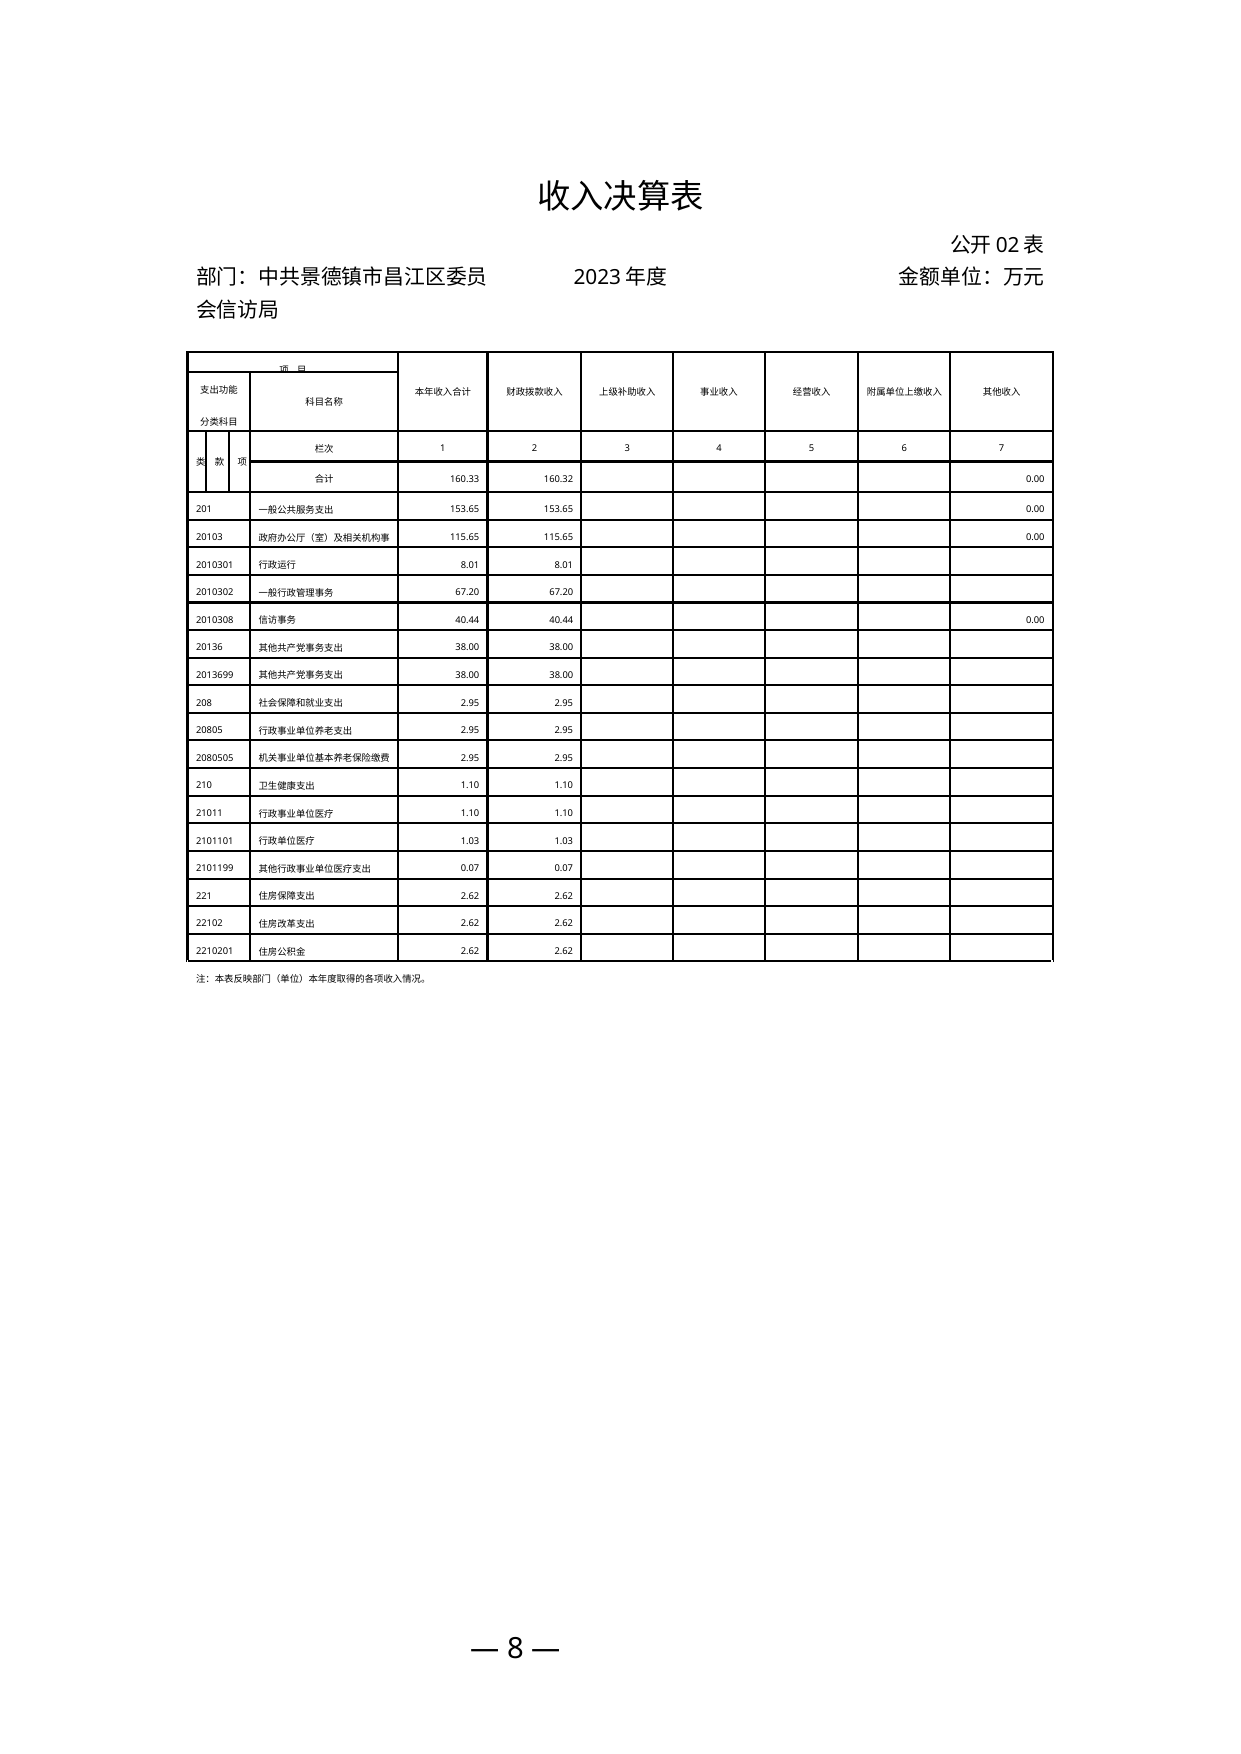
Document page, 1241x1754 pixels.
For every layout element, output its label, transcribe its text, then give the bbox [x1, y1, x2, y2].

table_cell [582, 521, 672, 546]
table_cell [674, 935, 764, 960]
text 收入决算表 [187, 162, 1053, 227]
table_cell [766, 604, 857, 629]
table_cell 1.10 [399, 769, 486, 794]
table_cell 2101199 [189, 852, 249, 877]
table_cell 一般行政管理事务 [251, 576, 397, 601]
table_cell [674, 769, 764, 794]
table_cell [859, 824, 949, 850]
table_cell [582, 631, 672, 657]
table_cell 部门：中共景德镇市昌江区委员会信访局 [188, 260, 516, 324]
table_cell [766, 714, 857, 739]
table_cell 2010308 [189, 604, 249, 629]
table_cell [859, 659, 949, 684]
table_cell [766, 659, 857, 684]
table_cell 0.00 [951, 463, 1052, 491]
table_header 事业收入 [674, 353, 764, 430]
table_cell 8.01 [489, 548, 580, 574]
table_cell 115.65 [489, 521, 580, 546]
table_cell [582, 548, 672, 574]
table_cell [582, 741, 672, 767]
table_cell 210 [189, 769, 249, 794]
table_cell 1.03 [399, 824, 486, 850]
table_cell [859, 604, 949, 629]
table_header 经营收入 [766, 353, 857, 430]
table_cell 6 [859, 432, 949, 460]
table_cell [951, 797, 1052, 822]
table_cell 1.10 [489, 797, 580, 822]
table_cell 机关事业单位基本养老保险缴费支出 [251, 741, 397, 767]
table_cell [582, 576, 672, 601]
table_cell 0.00 [951, 493, 1052, 518]
table_cell [766, 686, 857, 712]
table_cell 信访事务 [251, 604, 397, 629]
table_cell [859, 935, 949, 960]
table_cell [951, 907, 1052, 933]
table_cell [674, 741, 764, 767]
table_cell [859, 907, 949, 933]
table_cell [951, 769, 1052, 794]
table_cell 一般公共服务支出 [251, 493, 397, 518]
table_cell [674, 824, 764, 850]
table_cell [766, 576, 857, 601]
table_cell 类 [189, 432, 205, 491]
table_cell [951, 714, 1052, 739]
table_cell 67.20 [399, 576, 486, 601]
table_cell [674, 548, 764, 574]
table_cell [582, 686, 672, 712]
table_cell [582, 935, 672, 960]
table_cell [859, 463, 949, 491]
table_cell 1 [399, 432, 486, 460]
table_cell [951, 631, 1052, 657]
table_cell [582, 714, 672, 739]
table_cell [766, 880, 857, 905]
table_header 上级补助收入 [582, 353, 672, 430]
table_cell 其他行政事业单位医疗支出 [251, 852, 397, 877]
table_cell [582, 659, 672, 684]
table_cell 1.03 [489, 824, 580, 850]
table_cell 208 [189, 686, 249, 712]
table_cell 160.32 [489, 463, 580, 491]
table_cell [582, 493, 672, 518]
table_cell 政府办公厅（室）及相关机构事务 [251, 521, 397, 546]
table_header 本年收入合计 [399, 353, 486, 430]
table_header 项 目 [189, 353, 397, 371]
table_cell [582, 852, 672, 877]
table_cell [859, 576, 949, 601]
table_cell 160.33 [399, 463, 486, 491]
table_cell [766, 797, 857, 822]
table_cell [859, 797, 949, 822]
table_cell 金额单位：万元 [724, 260, 1053, 324]
table_cell [582, 880, 672, 905]
table_cell [951, 880, 1052, 905]
table_cell 1.10 [399, 797, 486, 822]
table_cell 2010301 [189, 548, 249, 574]
table_cell 20103 [189, 521, 249, 546]
table_cell [859, 741, 949, 767]
table_cell [951, 741, 1052, 767]
table_cell 1.10 [489, 769, 580, 794]
table_cell 2.95 [399, 686, 486, 712]
table_cell 38.00 [489, 659, 580, 684]
table_cell 20805 [189, 714, 249, 739]
table_cell [582, 604, 672, 629]
table_cell 住房改革支出 [251, 907, 397, 933]
table_cell 行政事业单位医疗 [251, 797, 397, 822]
table_cell [674, 714, 764, 739]
table_cell 行政运行 [251, 548, 397, 574]
table_cell [859, 852, 949, 877]
table_cell [674, 852, 764, 877]
table_cell [766, 631, 857, 657]
table_cell [766, 935, 857, 960]
table_cell [766, 824, 857, 850]
table_cell [582, 463, 672, 491]
table_cell 67.20 [489, 576, 580, 601]
table_cell 2.95 [399, 714, 486, 739]
table_cell 2.62 [489, 907, 580, 933]
table_cell 栏次 [251, 432, 397, 460]
table_cell [951, 852, 1052, 877]
table_cell 0.00 [951, 604, 1052, 629]
table_cell 卫生健康支出 [251, 769, 397, 794]
table_cell [582, 907, 672, 933]
table_cell [859, 714, 949, 739]
table_cell 2210201 [189, 935, 249, 960]
table_header 附属单位上缴收入 [859, 353, 949, 430]
table_cell [766, 493, 857, 518]
table_cell [582, 797, 672, 822]
table_cell [766, 852, 857, 877]
table_cell 0.07 [399, 852, 486, 877]
table_cell 住房保障支出 [251, 880, 397, 905]
table_cell [951, 548, 1052, 574]
table_cell [859, 493, 949, 518]
table_cell [766, 907, 857, 933]
table_cell 2010302 [189, 576, 249, 601]
table_cell 21011 [189, 797, 249, 822]
table_cell [674, 907, 764, 933]
table_cell [766, 741, 857, 767]
table_cell 38.00 [489, 631, 580, 657]
table_cell 2.62 [399, 880, 486, 905]
table_cell 款 [207, 432, 228, 491]
table_header 公开02表 [188, 227, 1053, 259]
table_cell [766, 769, 857, 794]
table_cell 38.00 [399, 631, 486, 657]
table_cell 2.62 [489, 880, 580, 905]
table_cell 2.62 [399, 907, 486, 933]
table_cell 22102 [189, 907, 249, 933]
table_cell [859, 686, 949, 712]
table_cell 2.95 [399, 741, 486, 767]
table_cell 2.62 [399, 935, 486, 960]
table_cell 221 [189, 880, 249, 905]
table_cell [674, 686, 764, 712]
table_cell 2.62 [489, 935, 580, 960]
table_cell [674, 797, 764, 822]
table_cell 社会保障和就业支出 [251, 686, 397, 712]
table_cell [674, 659, 764, 684]
table_cell 0.07 [489, 852, 580, 877]
table_cell [674, 463, 764, 491]
table_cell [582, 769, 672, 794]
table_cell 20136 [189, 631, 249, 657]
table_cell 其他共产党事务支出 [251, 659, 397, 684]
table_cell 8.01 [399, 548, 486, 574]
table_cell [859, 769, 949, 794]
table_cell 115.65 [399, 521, 486, 546]
table_cell 行政单位医疗 [251, 824, 397, 850]
table_cell 5 [766, 432, 857, 460]
table_cell 科目名称 [251, 373, 397, 430]
table_cell [674, 493, 764, 518]
table_cell [859, 631, 949, 657]
table_cell [766, 548, 857, 574]
table_cell [674, 521, 764, 546]
table_cell 2080505 [189, 741, 249, 767]
table_cell 2101101 [189, 824, 249, 850]
table_cell [674, 604, 764, 629]
table_cell 2.95 [489, 686, 580, 712]
table_cell [766, 463, 857, 491]
table_cell [951, 576, 1052, 601]
table_cell [951, 686, 1052, 712]
table_cell [582, 824, 672, 850]
table_cell [951, 659, 1052, 684]
table_header 财政拨款收入 [489, 353, 580, 430]
table_cell 项 [230, 432, 249, 491]
table_cell 40.44 [489, 604, 580, 629]
table_cell 0.00 [951, 521, 1052, 546]
table_cell [674, 631, 764, 657]
table_cell 3 [582, 432, 672, 460]
table_cell [859, 521, 949, 546]
table_cell 153.65 [399, 493, 486, 518]
table_cell 2 [489, 432, 580, 460]
table_cell 2013699 [189, 659, 249, 684]
table_cell [766, 521, 857, 546]
table_cell 其他共产党事务支出 [251, 631, 397, 657]
table_cell 住房公积金 [251, 935, 397, 960]
table_cell 合计 [251, 463, 397, 491]
table_cell [674, 576, 764, 601]
table_cell 行政事业单位养老支出 [251, 714, 397, 739]
table_cell 40.44 [399, 604, 486, 629]
table_cell 注：本表反映部门（单位）本年度取得的各项收入情况。 [188, 960, 1052, 985]
table_header 其他收入 [951, 353, 1052, 430]
table_cell 2023年度 [516, 260, 724, 324]
table_cell 153.65 [489, 493, 580, 518]
table_cell 支出功能分类科目编码 [189, 373, 249, 430]
table_cell 201 [189, 493, 249, 518]
table_cell 2.95 [489, 741, 580, 767]
table_cell [951, 935, 1052, 960]
table_cell 38.00 [399, 659, 486, 684]
table_cell 7 [951, 432, 1052, 460]
table_cell [674, 880, 764, 905]
table_cell 4 [674, 432, 764, 460]
table_cell [951, 824, 1052, 850]
table_cell 2.95 [489, 714, 580, 739]
table_cell [859, 880, 949, 905]
table_cell [859, 548, 949, 574]
